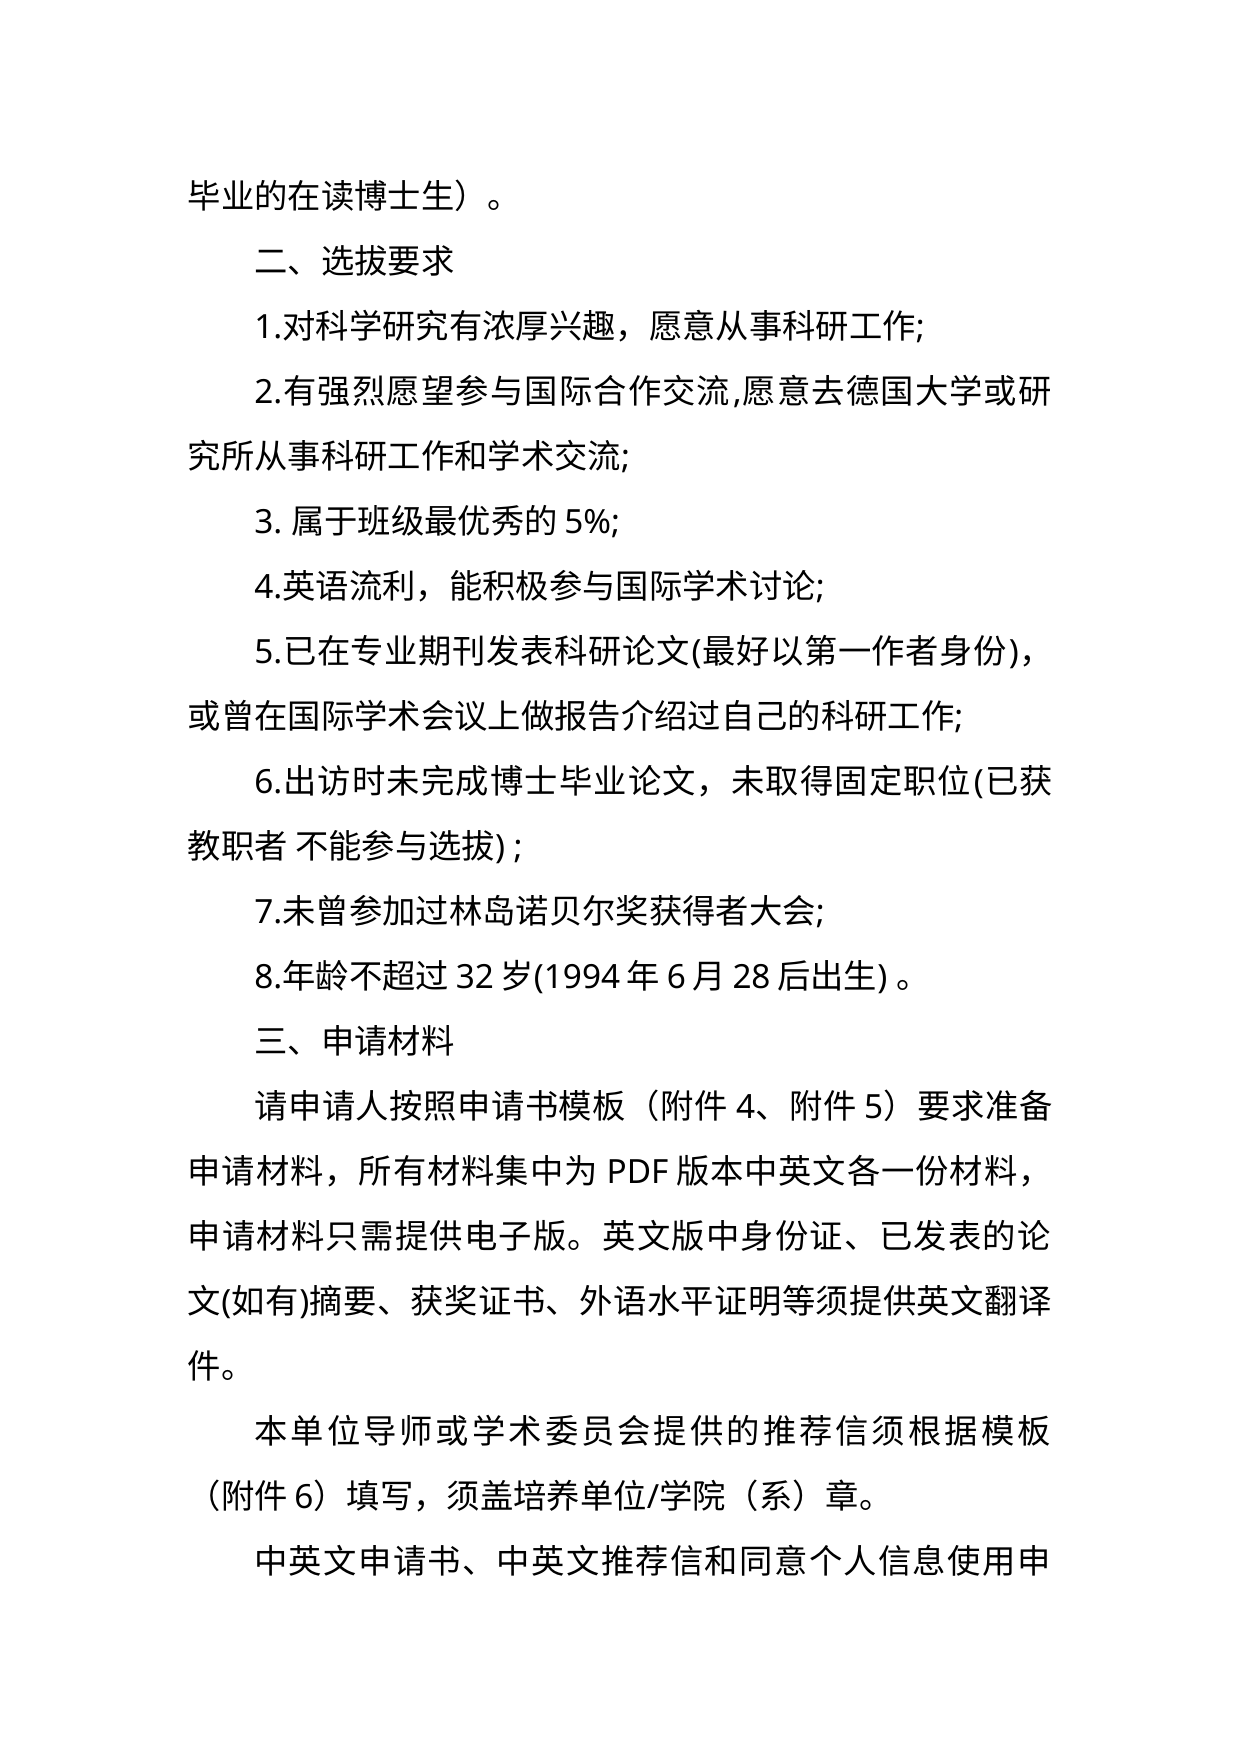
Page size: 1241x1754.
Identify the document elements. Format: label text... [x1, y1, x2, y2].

text 6.出访时未完成博士毕业论文，未取得固定职位(已获教职者 不能参与选拔) ; [187, 747, 1053, 877]
text 3. 属于班级最优秀的5%; [187, 487, 1053, 552]
text 请申请人按照申请书模板（附件4、附件5）要求准备申请材料，所有材料集中为PDF版本中英文各一份材料，申请材料只需提供电子版。英文版中身份证、已发表的论文(如有)摘要、获奖证书、外语水平证明等须提供英文翻译件。 [187, 1072, 1053, 1397]
text 8.年龄不超过32岁(1994年6月28后出生) 。 [187, 942, 1053, 1007]
text 1.对科学研究有浓厚兴趣，愿意从事科研工作; [187, 292, 1053, 357]
text 二、选拔要求 [187, 227, 1053, 292]
text 三、申请材料 [187, 1007, 1053, 1072]
text 2.有强烈愿望参与国际合作交流,愿意去德国大学或研究所从事科研工作和学术交流; [187, 357, 1053, 487]
text 本单位导师或学术委员会提供的推荐信须根据模板（附件6）填写，须盖培养单位/学院（系）章。 [187, 1397, 1053, 1527]
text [187, 162, 1053, 227]
text 4.英语流利，能积极参与国际学术讨论; [187, 552, 1053, 617]
text 7.未曾参加过林岛诺贝尔奖获得者大会; [187, 877, 1053, 942]
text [187, 1527, 1053, 1592]
text 5.已在专业期刊发表科研论文(最好以第一作者身份)，或曾在国际学术会议上做报告介绍过自己的科研工作; [187, 617, 1053, 747]
